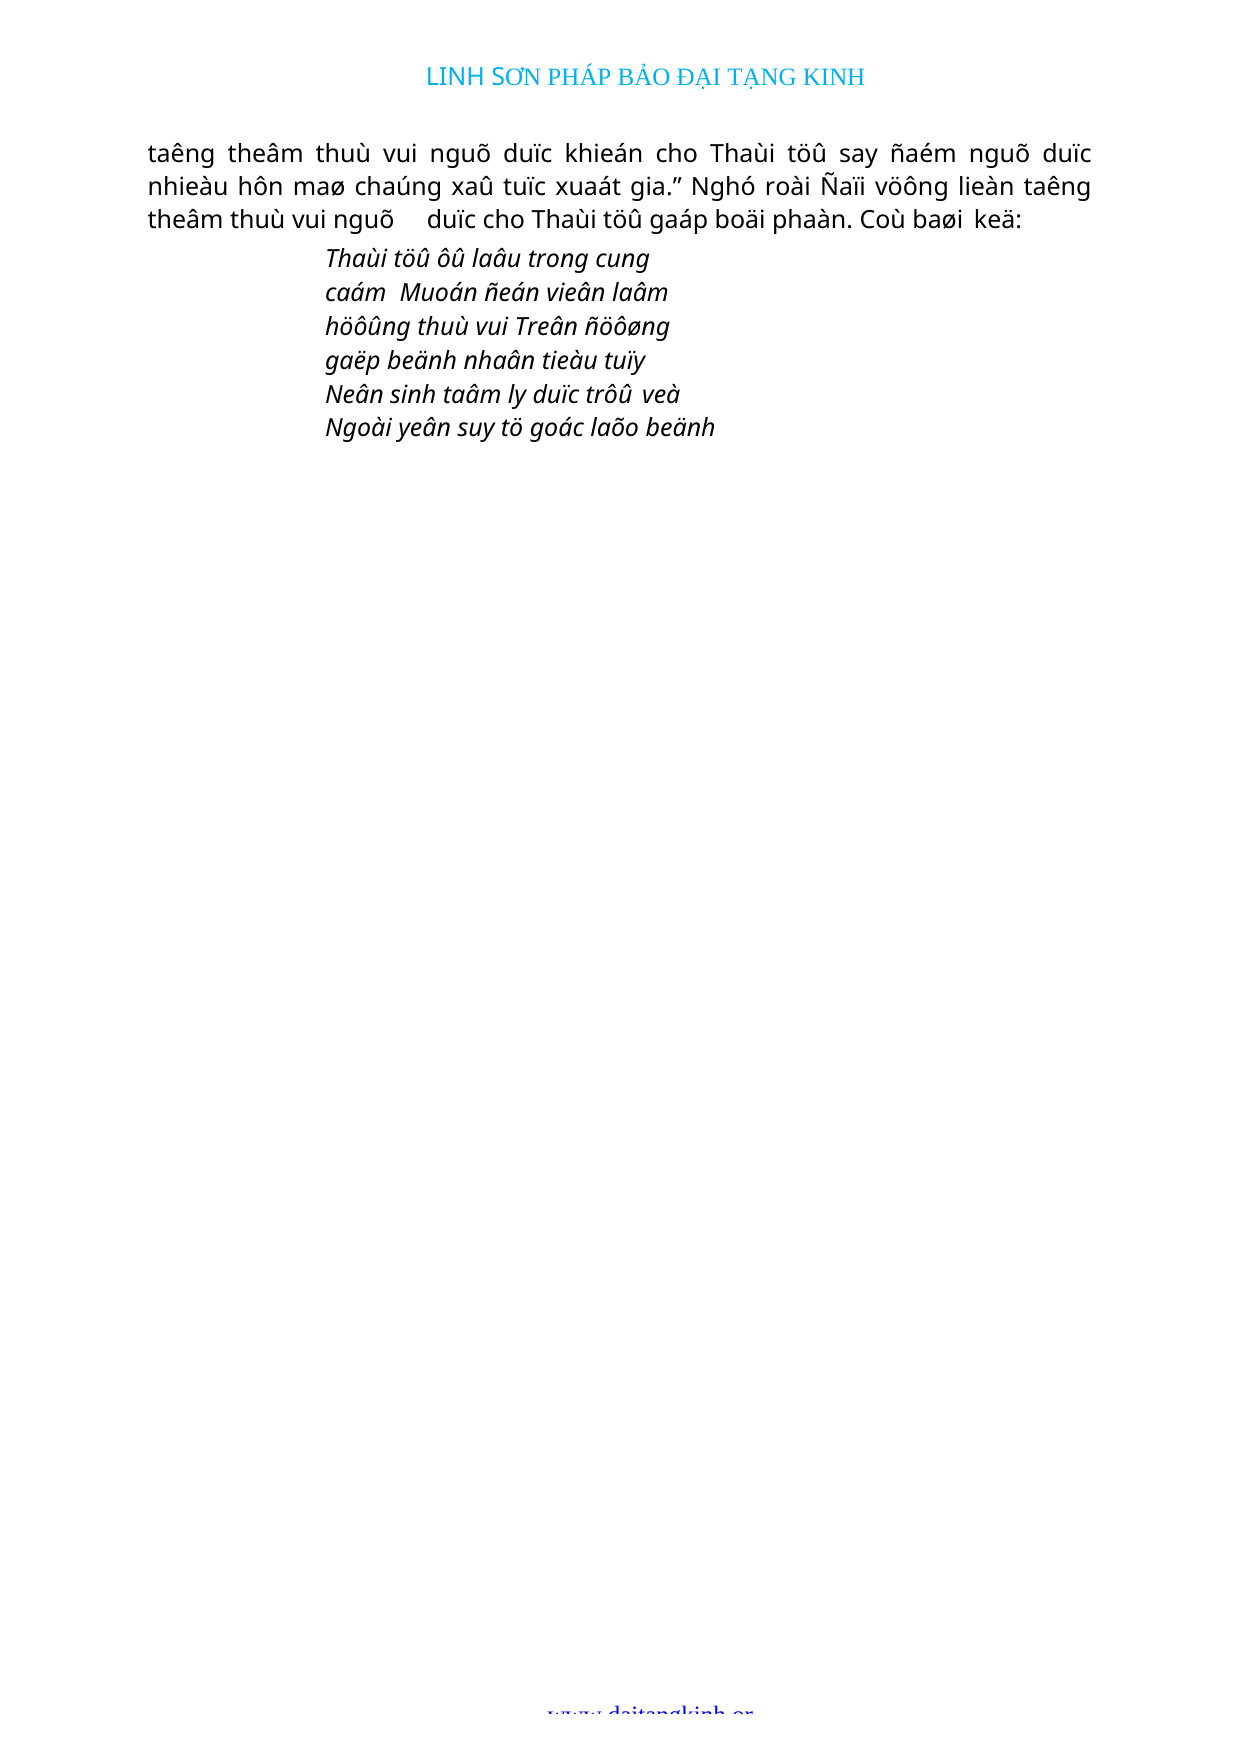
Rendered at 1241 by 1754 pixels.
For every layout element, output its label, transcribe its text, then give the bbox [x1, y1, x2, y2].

text Ngoài yeân suy tö goác laõo beänh [325, 411, 1105, 443]
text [147, 135, 1093, 236]
text Thaùi töû ôû laâu trong cung caám Muoán ñeán vieân laâm höôûng thuù vui Treân ñöôøng gaëp beänh nhaân tieàu tuïy Neân sinh taâm ly duïc trôû veà [325, 241, 694, 411]
